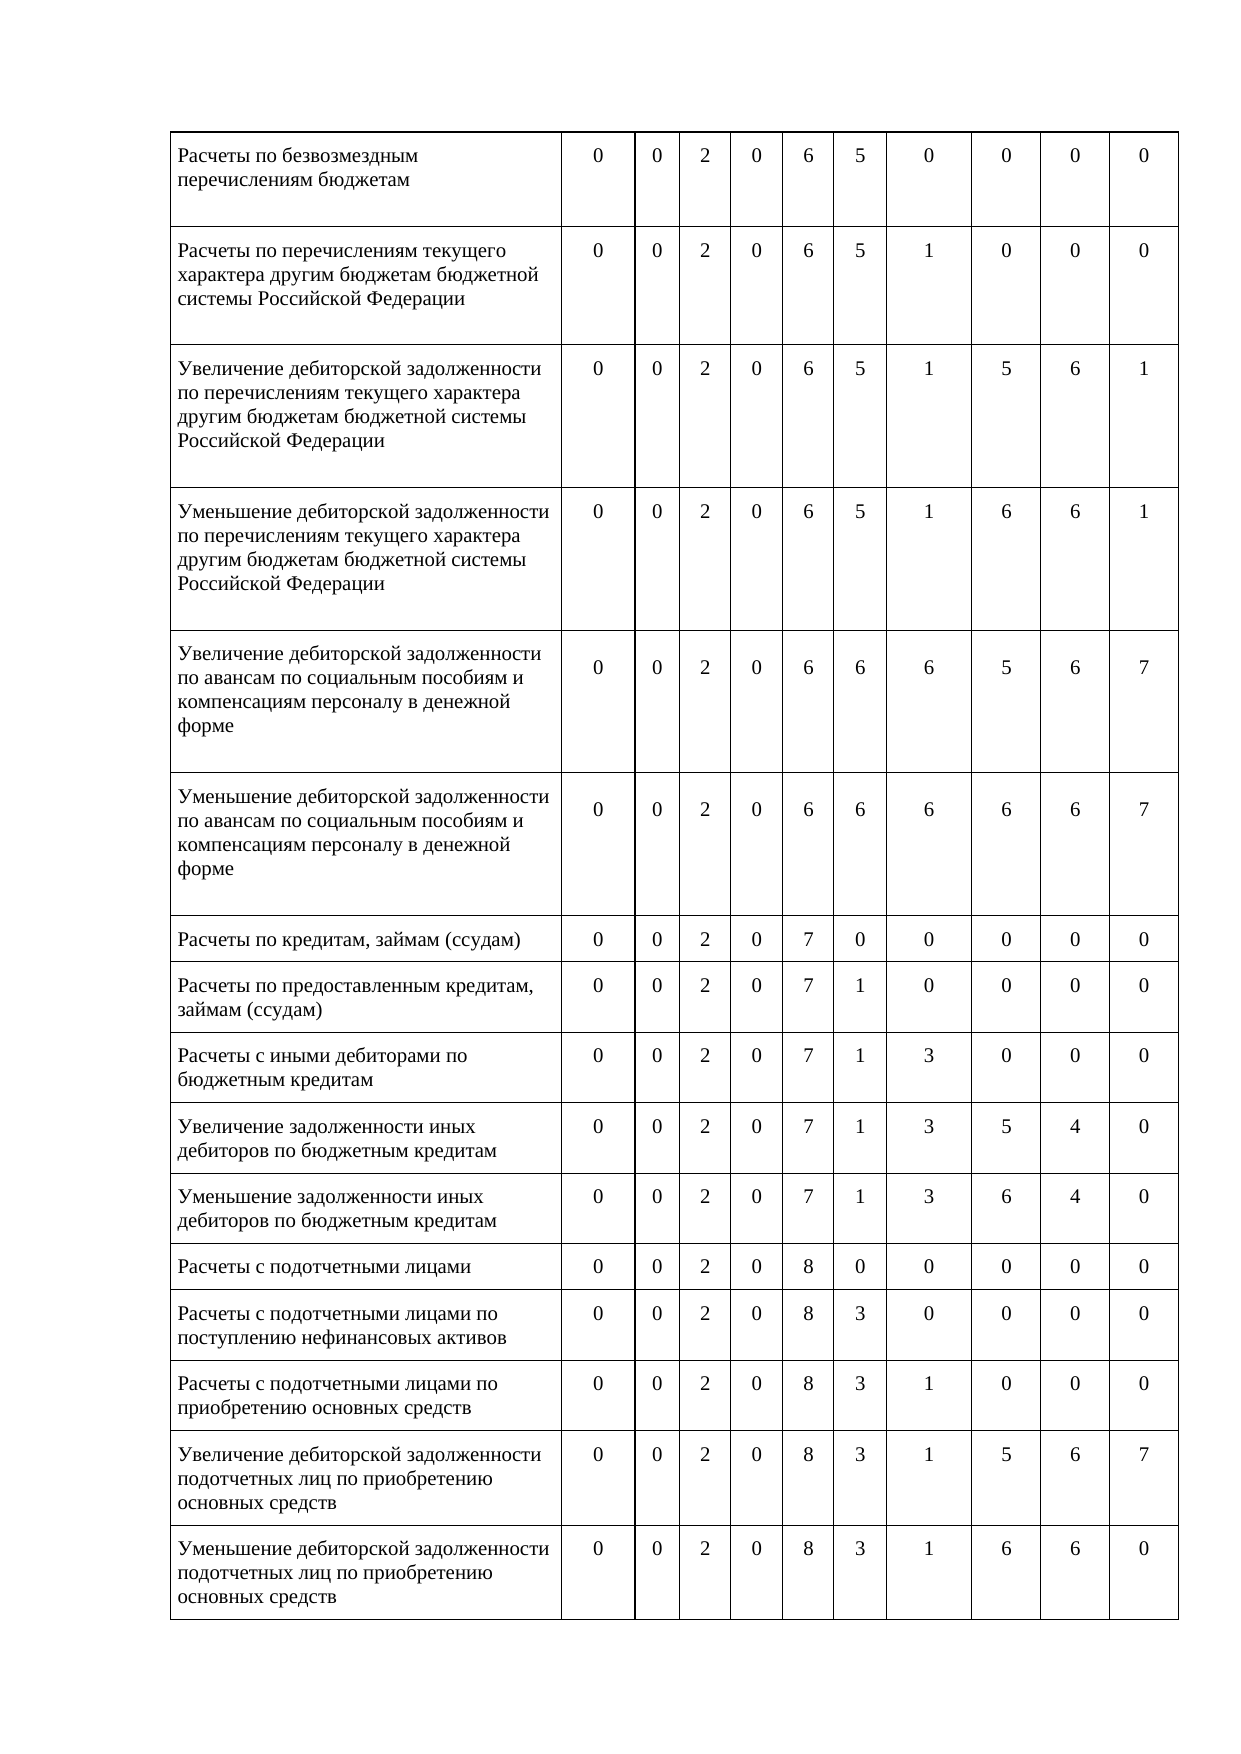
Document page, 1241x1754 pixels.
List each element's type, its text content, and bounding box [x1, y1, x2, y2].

table_cell 8 [783, 1526, 833, 1619]
table_cell 2 [680, 1290, 730, 1359]
table_cell 6 [1041, 488, 1109, 629]
table_cell 0 [731, 962, 782, 1032]
table_cell Увеличение дебиторской задолженности подотчетных лиц по приобретению основных средств [171, 1431, 561, 1524]
table_cell 0 [636, 1526, 679, 1619]
table_cell 0 [834, 916, 886, 961]
table_cell 6 [783, 345, 833, 487]
table_cell 8 [783, 1431, 833, 1524]
table_cell 0 [972, 1033, 1040, 1102]
table_cell 6 [972, 488, 1040, 629]
table_cell 0 [636, 1361, 679, 1430]
table_cell 0 [1041, 133, 1109, 226]
table_cell 6 [783, 488, 833, 629]
table_cell 0 [636, 1033, 679, 1102]
table_cell 6 [887, 773, 971, 915]
table_cell 0 [636, 773, 679, 915]
table_cell 2 [680, 773, 730, 915]
table_cell 0 [1110, 916, 1178, 961]
table_cell 0 [731, 773, 782, 915]
table_cell 6 [972, 773, 1040, 915]
table_cell 0 [636, 1103, 679, 1172]
table_cell 5 [834, 227, 886, 344]
table_cell 0 [562, 227, 634, 344]
table_cell 2 [680, 1103, 730, 1172]
table_cell 5 [972, 1103, 1040, 1172]
table_cell 6 [783, 133, 833, 226]
table_cell 0 [972, 227, 1040, 344]
table_cell 6 [783, 227, 833, 344]
table_cell 0 [636, 1290, 679, 1359]
table_cell 0 [1110, 1526, 1178, 1619]
table_cell Уменьшение дебиторской задолженности по авансам по социальным пособиям и компенсациям персоналу в денежной форме [171, 773, 561, 915]
table_cell 5 [972, 631, 1040, 772]
table_cell Увеличение задолженности иных дебиторов по бюджетным кредитам [171, 1103, 561, 1172]
table_cell 2 [680, 1526, 730, 1619]
table_cell 2 [680, 488, 730, 629]
table_cell 0 [562, 962, 634, 1032]
table_cell 8 [783, 1290, 833, 1359]
table_cell 0 [972, 1244, 1040, 1289]
table_cell 0 [887, 916, 971, 961]
table_cell 7 [783, 1103, 833, 1172]
table_cell 0 [562, 1033, 634, 1102]
table_cell 7 [783, 916, 833, 961]
table_cell 0 [562, 1431, 634, 1524]
table_cell 6 [834, 631, 886, 772]
table_cell 0 [1110, 1361, 1178, 1430]
table_cell 0 [1110, 1103, 1178, 1172]
table_cell 6 [1041, 631, 1109, 772]
table_cell 4 [1041, 1103, 1109, 1172]
table_cell 1 [1110, 345, 1178, 487]
table_cell 0 [636, 133, 679, 226]
table_cell 0 [834, 1244, 886, 1289]
table_cell 2 [680, 1033, 730, 1102]
table_cell 0 [562, 1526, 634, 1619]
table_cell 2 [680, 345, 730, 487]
table_cell 3 [834, 1526, 886, 1619]
table_cell 0 [636, 631, 679, 772]
table_cell 0 [731, 488, 782, 629]
table_cell 6 [783, 773, 833, 915]
table_cell 1 [887, 1361, 971, 1430]
table_cell Уменьшение задолженности иных дебиторов по бюджетным кредитам [171, 1174, 561, 1243]
table_cell 0 [887, 133, 971, 226]
table_cell Уменьшение дебиторской задолженности по перечислениям текущего характера другим бюджетам бюджетной системы Российской Федерации [171, 488, 561, 629]
table_cell 0 [731, 1033, 782, 1102]
table_cell Расчеты с подотчетными лицами по поступлению нефинансовых активов [171, 1290, 561, 1359]
table_cell 0 [1110, 1244, 1178, 1289]
table_cell 0 [562, 488, 634, 629]
table_cell 3 [887, 1174, 971, 1243]
table_cell 0 [731, 916, 782, 961]
table_cell Расчеты по предоставленным кредитам, займам (ссудам) [171, 962, 561, 1032]
table_cell 0 [1041, 227, 1109, 344]
table_cell 0 [636, 1431, 679, 1524]
table_cell 6 [1041, 345, 1109, 487]
table_cell 0 [731, 1103, 782, 1172]
table_cell 0 [636, 488, 679, 629]
table_cell 0 [731, 1526, 782, 1619]
table_cell 0 [562, 1361, 634, 1430]
table_cell 0 [636, 916, 679, 961]
table_cell 0 [972, 962, 1040, 1032]
table_cell 5 [972, 1431, 1040, 1524]
table_cell 0 [731, 1361, 782, 1430]
table_cell 0 [731, 133, 782, 226]
table_cell 0 [731, 345, 782, 487]
table_cell 7 [1110, 1431, 1178, 1524]
table_cell 0 [731, 1431, 782, 1524]
table_cell 0 [562, 773, 634, 915]
table_cell 1 [834, 1103, 886, 1172]
table_cell 7 [1110, 631, 1178, 772]
table_cell 1 [887, 227, 971, 344]
table_cell 7 [783, 962, 833, 1032]
table_cell Расчеты с иными дебиторами по бюджетным кредитам [171, 1033, 561, 1102]
table_cell 0 [562, 133, 634, 226]
table_cell 0 [731, 227, 782, 344]
table_cell 0 [562, 1103, 634, 1172]
table_cell Расчеты по кредитам, займам (ссудам) [171, 916, 561, 961]
table_cell 0 [636, 962, 679, 1032]
table_cell 5 [972, 345, 1040, 487]
table_cell 0 [972, 916, 1040, 961]
table_cell 6 [783, 631, 833, 772]
table_cell 2 [680, 1244, 730, 1289]
table_cell 0 [1110, 962, 1178, 1032]
table_cell 2 [680, 1361, 730, 1430]
table_cell 1 [834, 1174, 886, 1243]
table_cell 0 [636, 1244, 679, 1289]
table_cell 3 [887, 1103, 971, 1172]
table_cell 0 [562, 345, 634, 487]
table_cell 4 [1041, 1174, 1109, 1243]
table_cell 8 [783, 1244, 833, 1289]
table_cell 0 [887, 962, 971, 1032]
table_cell 1 [834, 962, 886, 1032]
table_cell 0 [1041, 1290, 1109, 1359]
table_cell 0 [731, 1244, 782, 1289]
table_cell 1 [887, 1526, 971, 1619]
table_cell 1 [887, 345, 971, 487]
table_cell Расчеты с подотчетными лицами [171, 1244, 561, 1289]
table_cell 0 [887, 1290, 971, 1359]
table_cell Расчеты по перечислениям текущего характера другим бюджетам бюджетной системы Российской Федерации [171, 227, 561, 344]
table_cell 7 [783, 1033, 833, 1102]
table_cell 3 [834, 1431, 886, 1524]
table_cell 6 [1041, 1431, 1109, 1524]
table_cell 6 [1041, 773, 1109, 915]
table_cell 7 [783, 1174, 833, 1243]
table_cell 0 [1110, 1174, 1178, 1243]
table_cell 0 [1041, 1244, 1109, 1289]
table_cell 5 [834, 133, 886, 226]
table_cell 0 [731, 1174, 782, 1243]
table_cell 8 [783, 1361, 833, 1430]
table_cell 0 [562, 1174, 634, 1243]
table_cell 5 [834, 488, 886, 629]
table_cell 0 [972, 1290, 1040, 1359]
table_cell 2 [680, 1431, 730, 1524]
table_cell 6 [972, 1526, 1040, 1619]
table_cell 3 [834, 1290, 886, 1359]
table_cell 0 [887, 1244, 971, 1289]
table_cell 0 [1041, 1033, 1109, 1102]
table_cell 6 [1041, 1526, 1109, 1619]
table_cell 1 [887, 488, 971, 629]
table_cell 6 [972, 1174, 1040, 1243]
table_cell 3 [834, 1361, 886, 1430]
table_cell 0 [562, 916, 634, 961]
table_cell 3 [887, 1033, 971, 1102]
table_cell 5 [834, 345, 886, 487]
table_cell 1 [1110, 488, 1178, 629]
table_cell 0 [1110, 1033, 1178, 1102]
table_cell 0 [636, 227, 679, 344]
table_cell 6 [834, 773, 886, 915]
table_cell 0 [972, 1361, 1040, 1430]
table_cell Увеличение дебиторской задолженности по перечислениям текущего характера другим бюджетам бюджетной системы Российской Федерации [171, 345, 561, 487]
table_cell Расчеты по безвозмездным перечислениям бюджетам [171, 133, 561, 226]
table_cell 2 [680, 916, 730, 961]
table_cell 0 [636, 345, 679, 487]
table_cell 2 [680, 1174, 730, 1243]
table_cell 0 [972, 133, 1040, 226]
table_cell 0 [1041, 1361, 1109, 1430]
table_cell 7 [1110, 773, 1178, 915]
table_cell 0 [1041, 916, 1109, 961]
table_cell 2 [680, 133, 730, 226]
table_cell 0 [731, 631, 782, 772]
table_cell 0 [731, 1290, 782, 1359]
table_cell 6 [887, 631, 971, 772]
table_cell 2 [680, 962, 730, 1032]
table_cell 0 [562, 1290, 634, 1359]
table_cell Расчеты с подотчетными лицами по приобретению основных средств [171, 1361, 561, 1430]
table_cell 2 [680, 631, 730, 772]
table_cell Увеличение дебиторской задолженности по авансам по социальным пособиям и компенсациям персоналу в денежной форме [171, 631, 561, 772]
table_cell 0 [1041, 962, 1109, 1032]
table_cell 2 [680, 227, 730, 344]
table_cell 1 [834, 1033, 886, 1102]
table_cell 0 [1110, 227, 1178, 344]
table_cell 0 [1110, 1290, 1178, 1359]
table_cell Уменьшение дебиторской задолженности подотчетных лиц по приобретению основных средств [171, 1526, 561, 1619]
table_cell 0 [636, 1174, 679, 1243]
table_cell 1 [887, 1431, 971, 1524]
table_cell 0 [1110, 133, 1178, 226]
table_cell 0 [562, 631, 634, 772]
table_cell 0 [562, 1244, 634, 1289]
